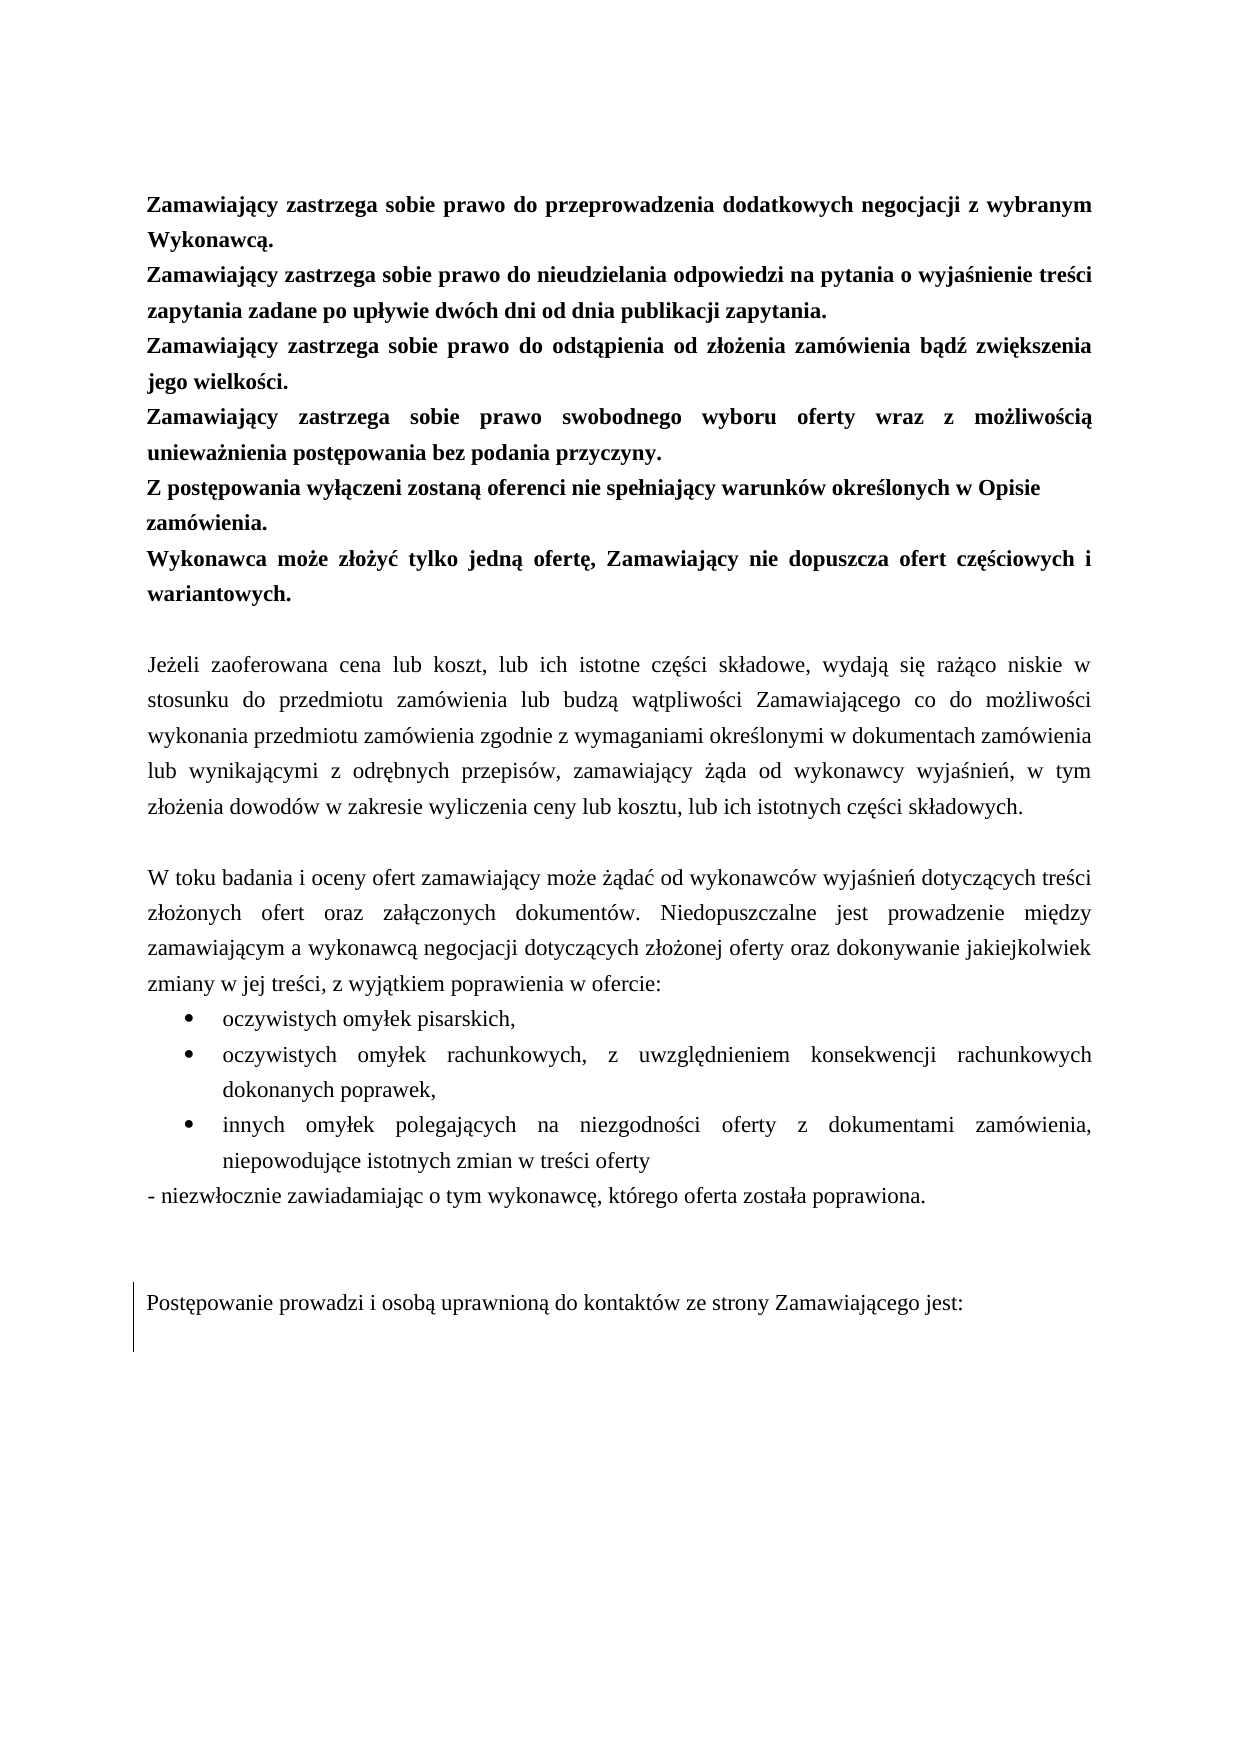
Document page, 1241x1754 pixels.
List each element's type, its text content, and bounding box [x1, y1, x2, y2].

text zamówienia. [146, 502, 1093, 538]
text Zamawiający zastrzega sobie prawo swobodnego wyboru oferty wraz z możliwością unieważnienia postępowania bez podania przyczyny. [146, 396, 1093, 467]
text Postępowanie prowadzi i osobą uprawnioną do kontaktów ze strony Zamawiającego jest: [146, 1282, 1093, 1317]
text Z postępowania wyłączeni zostaną oferenci nie spełniający warunków określonych w Opisie [146, 467, 1093, 502]
text Zamawiający zastrzega sobie prawo do przeprowadzenia dodatkowych negocjacji z wybranym Wykonawcą. [146, 184, 1093, 254]
text Zamawiający zastrzega sobie prawo do nieudzielania odpowiedzi na pytania o wyjaśnienie treści zapytania zadane po upływie dwóch dni od dnia publikacji zapytania. [146, 254, 1093, 325]
list oczywistych omyłek rachunkowych, z uwzględnieniem konsekwencji rachunkowych dokonanych poprawek, [185, 1034, 1093, 1104]
text Jeżeli zaoferowana cena lub koszt, lub ich istotne części składowe, wydają się rażąco niskie w stosunku do przedmiotu zamówienia lub budzą wątpliwości Zamawiającego co do możliwości wykonania przedmiotu zamówienia zgodnie z wymaganiami określonymi w dokumentach zamówienia lub wynikającymi z odrębnych przepisów, zamawiający żąda od wykonawcy wyjaśnień, w tym złożenia dowodów w zakresie wyliczenia ceny lub kosztu, lub ich istotnych części składowych. [147, 644, 1093, 821]
text - niezwłocznie zawiadamiając o tym wykonawcę, którego oferta została poprawiona. [147, 1175, 1093, 1211]
text W toku badania i oceny ofert zamawiający może żądać od wykonawców wyjaśnień dotyczących treści złożonych ofert oraz załączonych dokumentów. Niedopuszczalne jest prowadzenie między zamawiającym a wykonawcą negocjacji dotyczących złożonej oferty oraz dokonywanie jakiejkolwiek zmiany w jej treści, z wyjątkiem poprawienia w ofercie: [147, 857, 1093, 998]
list innych omyłek polegających na niezgodności oferty z dokumentami zamówienia, niepowodujące istotnych zmian w treści oferty [185, 1104, 1093, 1175]
text Wykonawca może złożyć tylko jedną ofertę, Zamawiający nie dopuszcza ofert częściowych i wariantowych. [146, 538, 1093, 609]
text Zamawiający zastrzega sobie prawo do odstąpienia od złożenia zamówienia bądź zwiększenia jego wielkości. [146, 325, 1093, 396]
list oczywistych omyłek pisarskich, [185, 998, 1093, 1034]
